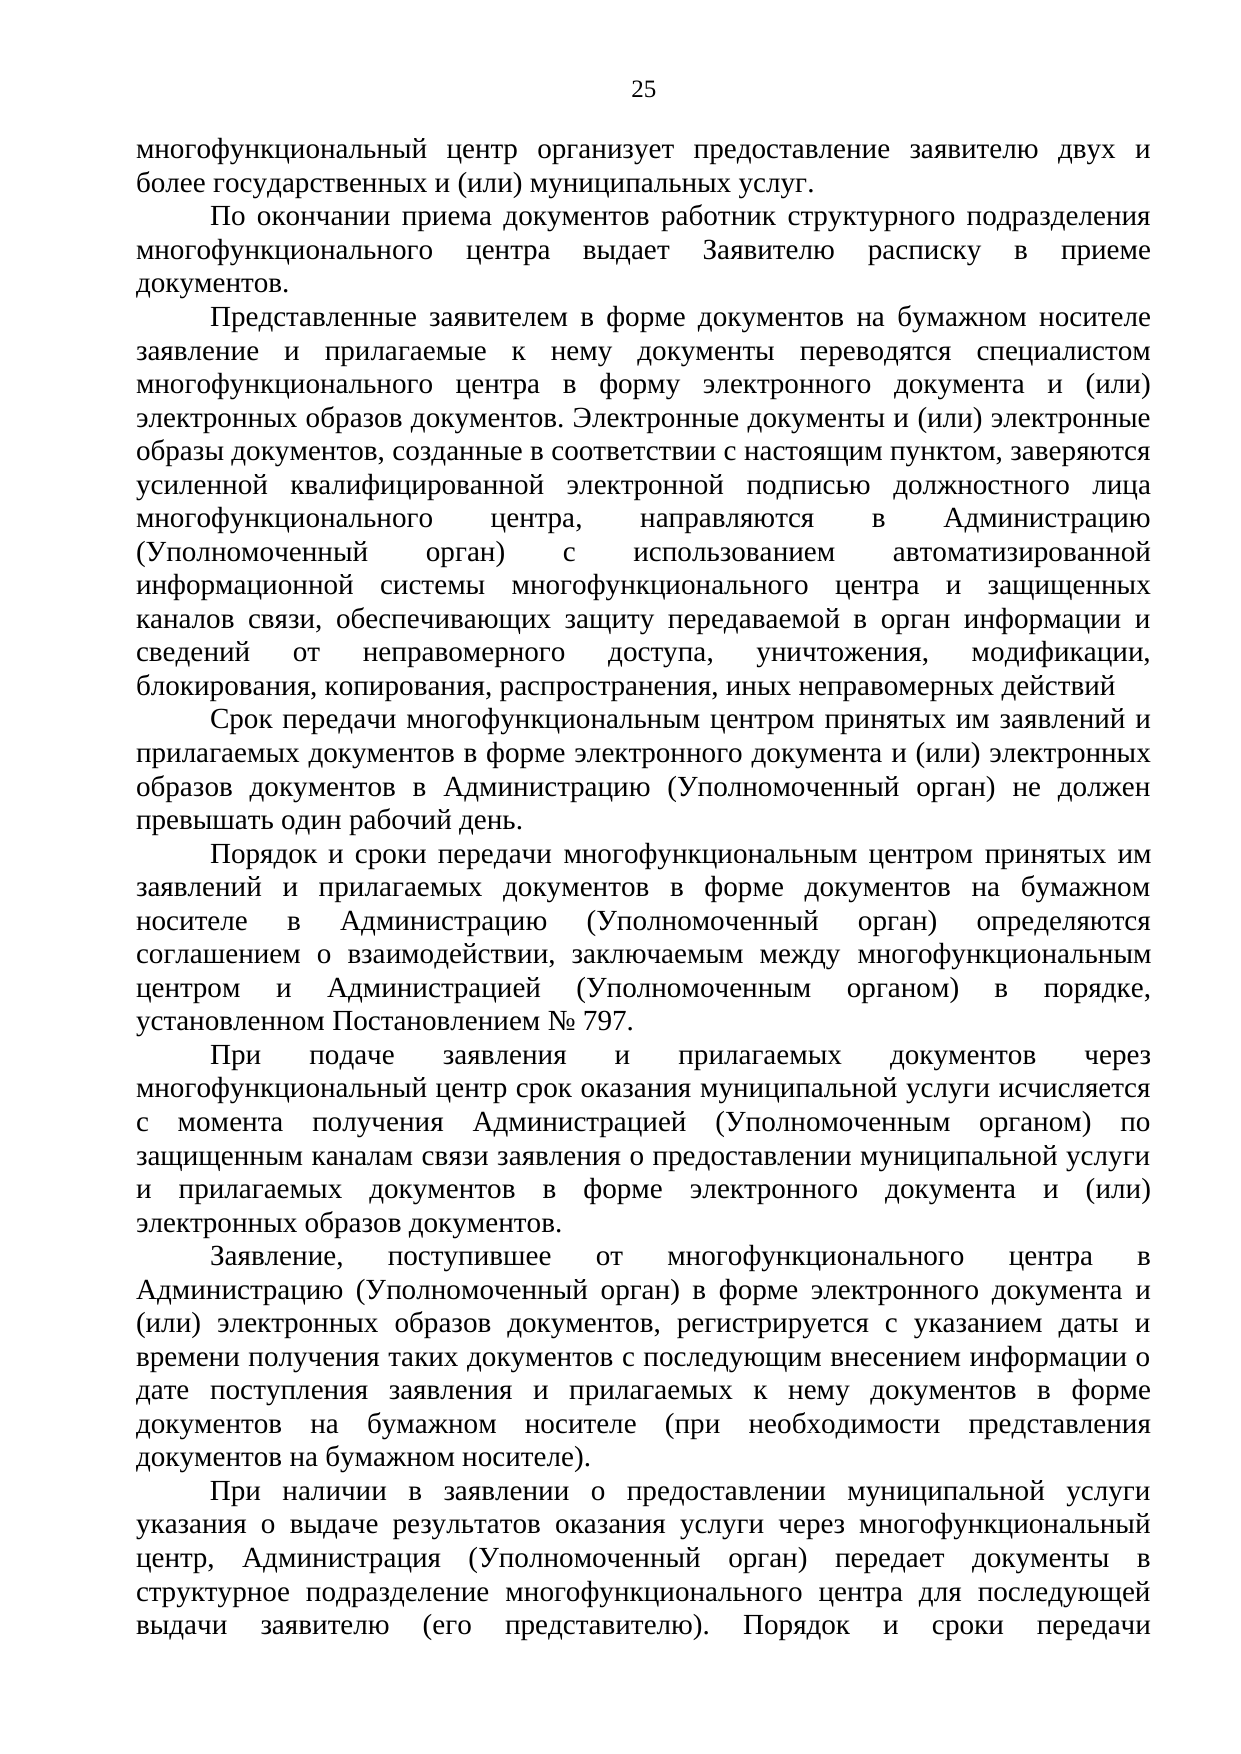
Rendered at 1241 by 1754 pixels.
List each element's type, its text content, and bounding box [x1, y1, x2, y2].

text Срок передачи многофункциональным центром принятых им заявлений и прилагаемых документов в форме электронного документа и (или) электронных образов документов в Администрацию (Уполномоченный орган) не должен превышать один рабочий день. [136, 702, 1152, 836]
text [136, 1473, 1152, 1641]
text По окончании приема документов работник структурного подразделения многофункционального центра выдает Заявителю расписку в приеме документов. [136, 198, 1152, 299]
text Заявление, поступившее от многофункционального центра в Администрацию (Уполномоченный орган) в форме электронного документа и (или) электронных образов документов, регистрируется с указанием даты и времени получения таких документов с последующим внесением информации о дате поступления заявления и прилагаемых к нему документов в форме документов на бумажном носителе (при необходимости представления документов на бумажном носителе). [136, 1238, 1152, 1473]
text Представленные заявителем в форме документов на бумажном носителе заявление и прилагаемые к нему документы переводятся специалистом многофункционального центра в форму электронного документа и (или) электронных образов документов. Электронные документы и (или) электронные образы документов, созданные в соответствии с настоящим пунктом, заверяются усиленной квалифицированной электронной подписью должностного лица многофункционального центра, направляются в Администрацию (Уполномоченный орган) с использованием автоматизированной информационной системы многофункционального центра и защищенных каналов связи, обеспечивающих защиту передаваемой в орган информации и сведений от неправомерного доступа, уничтожения, модификации, блокирования, копирования, распространения, иных неправомерных действий [136, 299, 1152, 702]
text Порядок и сроки передачи многофункциональным центром принятых им заявлений и прилагаемых документов в форме документов на бумажном носителе в Администрацию (Уполномоченный орган) определяются соглашением о взаимодействии, заключаемым между многофункциональным центром и Администрацией (Уполномоченным органом) в порядке, установленном Постановлением № 797. [136, 836, 1152, 1037]
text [136, 131, 1152, 198]
text При подаче заявления и прилагаемых документов через многофункциональный центр срок оказания муниципальной услуги исчисляется с момента получения Администрацией (Уполномоченным органом) по защищенным каналам связи заявления о предоставлении муниципальной услуги и прилагаемых документов в форме электронного документа и (или) электронных образов документов. [136, 1037, 1152, 1238]
